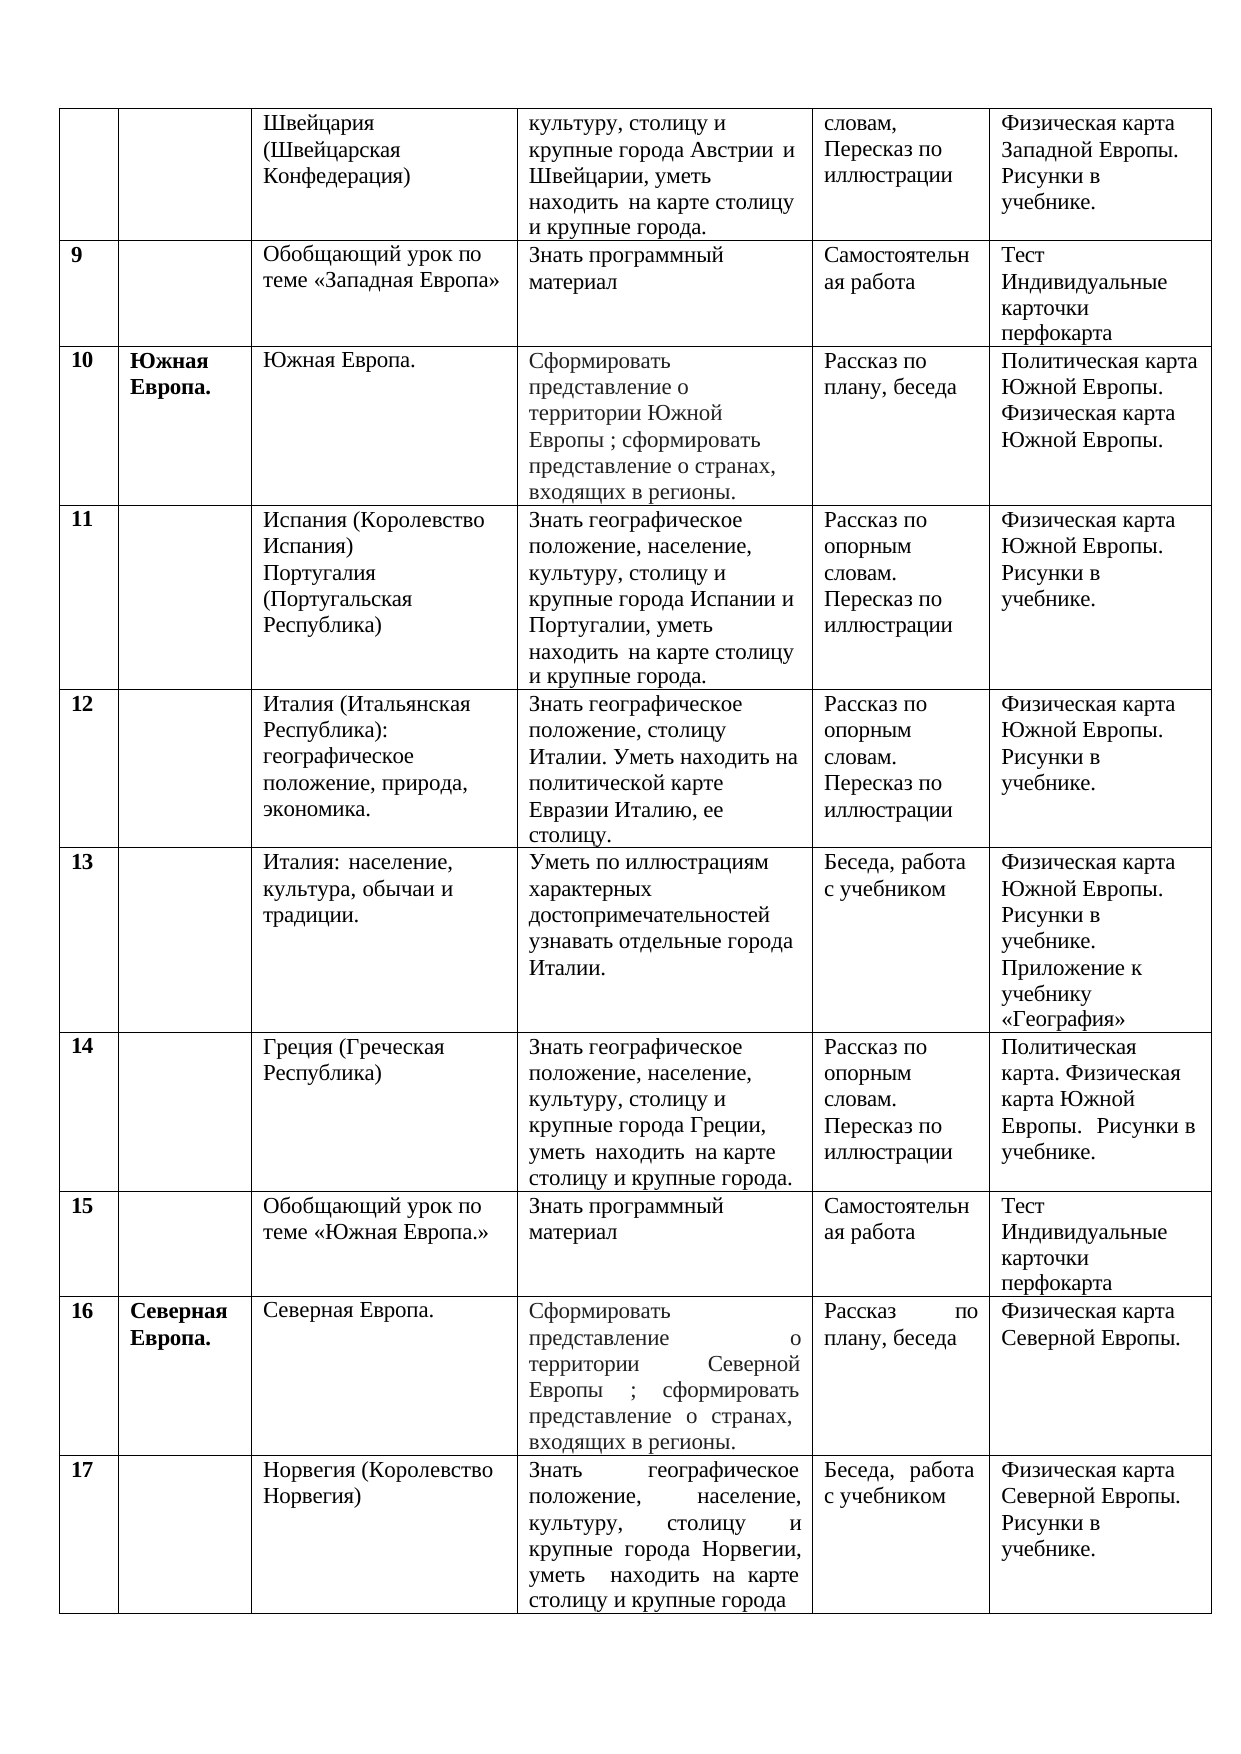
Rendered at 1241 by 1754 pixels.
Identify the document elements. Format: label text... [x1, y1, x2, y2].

table_cell Обобщающий урок по теме «Южная Европа.» [252, 1192, 517, 1296]
table_cell Беседа, работа с учебником [813, 848, 989, 1032]
table_cell Южная Европа. [252, 347, 517, 505]
table_cell [119, 1456, 251, 1613]
table_header Швейцария (Швейцарская Конфедерация) [252, 109, 517, 240]
table_cell Физическая карта Южной Европы. Рисунки в учебнике. [990, 506, 1211, 689]
table_cell Италия (Итальянская Республика): географическое положение, природа, экономика. [252, 690, 517, 847]
table_cell Знать географическое положение, население, культуру, столицу и крупные города Норвегии, уметь находить на карте столицу и крупные города [518, 1456, 812, 1613]
table_cell Физическая карта Южной Европы. Рисунки в учебнике. Приложение к учебнику «География» [990, 848, 1211, 1032]
table_cell Знать географическое положение, население, культуру, столицу и крупные города Греции, уметь находить на карте столицу и крупные города. [518, 1033, 812, 1191]
table_header Физическая карта Западной Европы. Рисунки в учебнике. [990, 109, 1211, 240]
table_cell Италия: население, культура, обычаи и традиции. [252, 848, 517, 1032]
table_cell [119, 848, 251, 1032]
table_cell Рассказ по плану, беседа [813, 1297, 989, 1455]
table_cell [119, 1033, 251, 1191]
table_cell Северная Европа. [119, 1297, 251, 1455]
table_cell 11 [60, 506, 118, 689]
table_cell Самостоятельн ая работа [813, 1192, 989, 1296]
table_cell 15 [60, 1192, 118, 1296]
table_cell 12 [60, 690, 118, 847]
table_cell Знать географическое положение, столицу Италии. Уметь находить на политической карте Евразии Италию, ее столицу. [518, 690, 812, 847]
table_cell Уметь по иллюстрациям характерных достопримечательностей узнавать отдельные города Италии. [518, 848, 812, 1032]
table_cell Физическая карта Северной Европы. [990, 1297, 1211, 1455]
table_cell [119, 241, 251, 346]
table_cell 10 [60, 347, 118, 505]
table_cell Испания (Королевство Испания) Португалия (Португальская Республика) [252, 506, 517, 689]
table_cell Сформировать представление о территории Северной Европы ; сформировать представление о странах, входящих в регионы. [518, 1297, 812, 1455]
table_cell [119, 506, 251, 689]
table_cell [119, 1192, 251, 1296]
table_cell Знать программный материал [518, 1192, 812, 1296]
table_cell Южная Европа. [119, 347, 251, 505]
table_cell Политическая карта. Физическая карта Южной Европы. Рисунки в учебнике. [990, 1033, 1211, 1191]
table_cell Норвегия (Королевство Норвегия) [252, 1456, 517, 1613]
table_cell Тест Индивидуальные карточки перфокарта [990, 241, 1211, 346]
table_cell [119, 690, 251, 847]
table_cell Тест Индивидуальные карточки перфокарта [990, 1192, 1211, 1296]
table_cell Рассказ по опорным словам. Пересказ по иллюстрации [813, 690, 989, 847]
table_cell Физическая карта Южной Европы. Рисунки в учебнике. [990, 690, 1211, 847]
table_header [60, 109, 118, 240]
table_cell Сформировать представление о территории Южной Европы ; сформировать представление о странах, входящих в регионы. [518, 347, 812, 505]
table_header словам, Пересказ по иллюстрации [813, 109, 989, 240]
table_cell Политическая карта Южной Европы. Физическая карта Южной Европы. [990, 347, 1211, 505]
table_cell Греция (Греческая Республика) [252, 1033, 517, 1191]
table_cell Знать программный материал [518, 241, 812, 346]
table_cell 17 [60, 1456, 118, 1613]
table_header [119, 109, 251, 240]
table_cell 13 [60, 848, 118, 1032]
table_cell 16 [60, 1297, 118, 1455]
table_cell Рассказ по опорным словам. Пересказ по иллюстрации [813, 1033, 989, 1191]
table_cell Рассказ по опорным словам. Пересказ по иллюстрации [813, 506, 989, 689]
table_cell 9 [60, 241, 118, 346]
table_cell Знать географическое положение, население, культуру, столицу и крупные города Испании и Португалии, уметь находить на карте столицу и крупные города. [518, 506, 812, 689]
table_cell Беседа, работа с учебником [813, 1456, 989, 1613]
table_cell 14 [60, 1033, 118, 1191]
table_cell Рассказ по плану, беседа [813, 347, 989, 505]
table_cell Обобщающий урок по теме «Западная Европа» [252, 241, 517, 346]
table_cell Физическая карта Северной Европы. Рисунки в учебнике. [990, 1456, 1211, 1613]
table_cell Самостоятельн ая работа [813, 241, 989, 346]
table_cell Северная Европа. [252, 1297, 517, 1455]
table_header культуру, столицу и крупные города Австрии и Швейцарии, уметь находить на карте столицу и крупные города. [518, 109, 812, 240]
